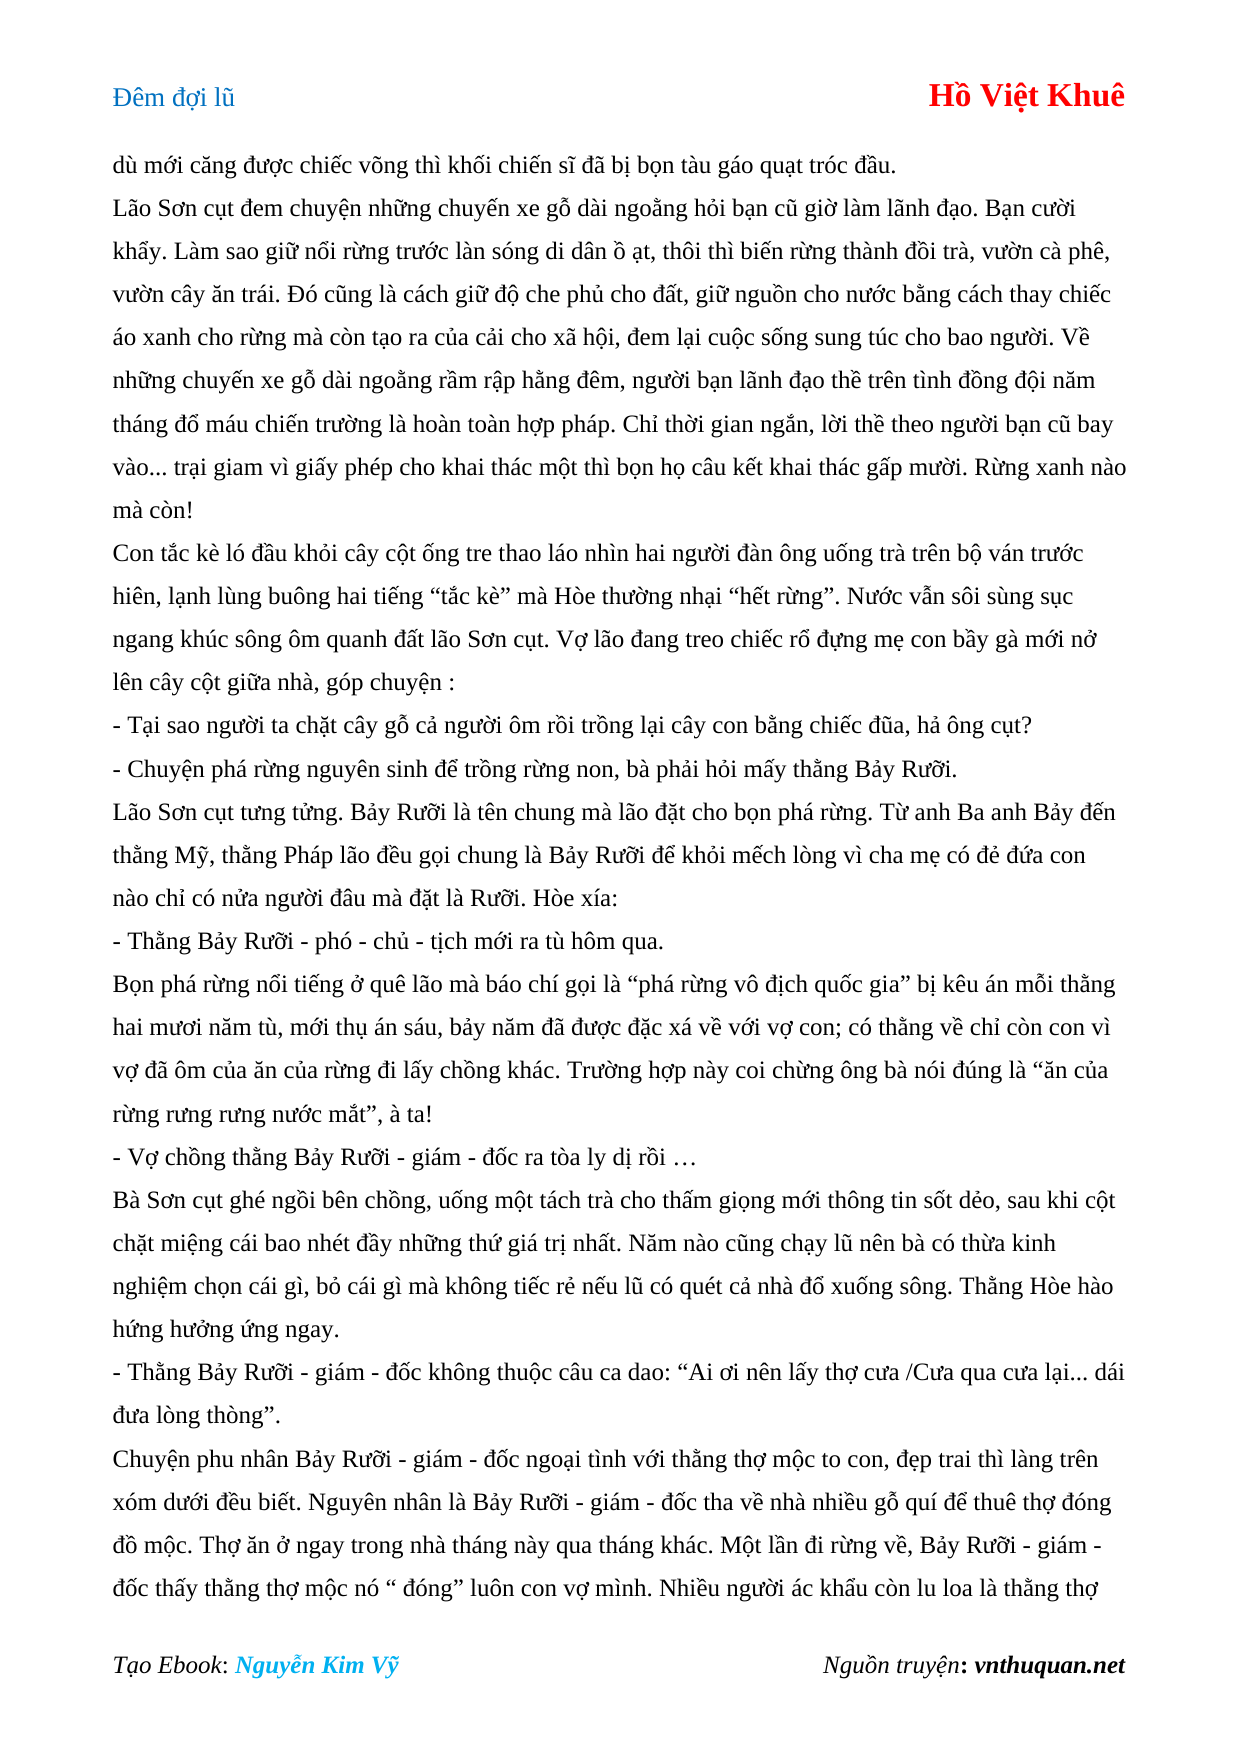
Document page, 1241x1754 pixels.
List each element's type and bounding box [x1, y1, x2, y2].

text [112, 150, 1128, 1602]
